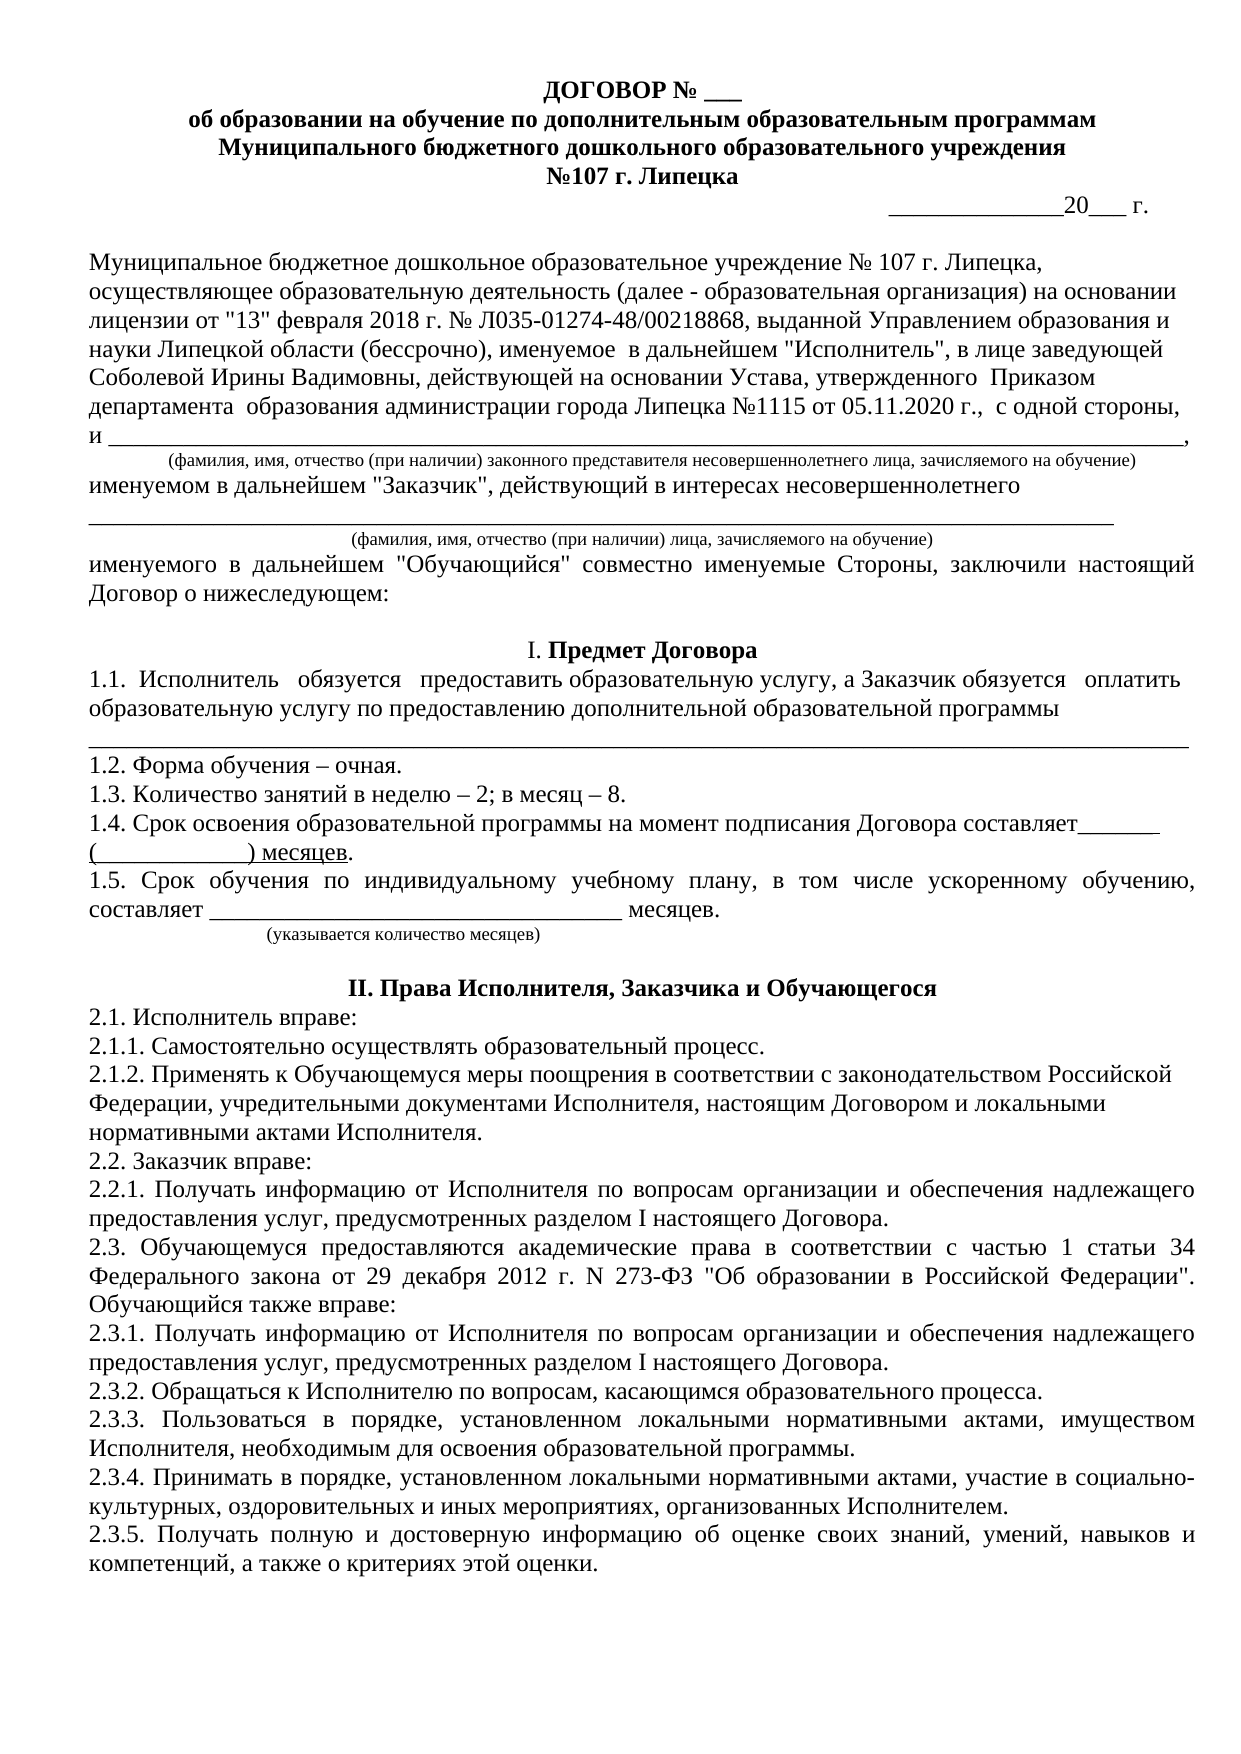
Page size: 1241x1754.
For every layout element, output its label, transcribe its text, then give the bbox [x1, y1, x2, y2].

text II. Права Исполнителя, Заказчика и Обучающегося [89, 973, 1196, 1002]
text ______________20___ г. [89, 190, 1196, 219]
text именуемом в дальнейшем "Заказчик", действующий в интересах несовершеннолетнего __________________________________________________________________________________ [89, 470, 1196, 528]
text 2.3.2. Обращаться к Исполнителю по вопросам, касающимся образовательного процесса. [89, 1376, 1196, 1404]
text (фамилия, имя, отчество (при наличии) лица, зачисляемого на обучение) [89, 528, 1196, 549]
text 2.1.1. Самостоятельно осуществлять образовательный процесс. [89, 1031, 1196, 1059]
text 2.2.1. Получать информацию от Исполнителя по вопросам организации и обеспечения надлежащего предоставления услуг, предусмотренных разделом I настоящего Договора. [89, 1174, 1196, 1232]
text 1.3. Количество занятий в неделю – 2; в месяц – 8. [89, 779, 1196, 808]
text 2.3.3. Пользоваться в порядке, установленном локальными нормативными актами, имуществом Исполнителя, необходимым для освоения образовательной программы. [89, 1404, 1196, 1462]
text (фамилия, имя, отчество (при наличии) законного представителя несовершеннолетнего лица, зачисляемого на обучение) [89, 449, 1196, 470]
text 1.5. Срок обучения по индивидуальному учебному плану, в том числе ускоренному обучению, составляет _________________________________ месяцев. [89, 866, 1196, 923]
text 2.1. Исполнитель вправе: [89, 1002, 1196, 1031]
text 2.3.4. Принимать в порядке, установленном локальными нормативными актами, участие в социально-культурных, оздоровительных и иных мероприятиях, организованных Исполнителем. [89, 1462, 1196, 1519]
text Муниципального бюджетного дошкольного образовательного учреждения [89, 132, 1196, 161]
text ________________________________________________________________________________________ [89, 722, 1196, 751]
text №107 г. Липецка [89, 161, 1196, 190]
text 1.1. Исполнитель обязуется предоставить образовательную услугу, а Заказчик обязуется оплатить образовательную услугу по предоставлению дополнительной образовательной программы [89, 664, 1196, 722]
text 2.1.2. Применять к Обучающемуся меры поощрения в соответствии с законодательством Российской Федерации, учредительными документами Исполнителя, настоящим Договором и локальными нормативными актами Исполнителя. [89, 1059, 1196, 1146]
text (указывается количество месяцев) [89, 923, 1196, 944]
text именуемого в дальнейшем "Обучающийся" совместно именуемые Стороны, заключили настоящий Договор о нижеследующем: [89, 549, 1196, 607]
text 2.3. Обучающемуся предоставляются академические права в соответствии с частью 1 статьи 34 Федерального закона от 29 декабря . N 273-ФЗ "Об образовании в Российской Федерации". Обучающийся также вправе: [89, 1232, 1196, 1318]
text 1.4. Срок освоения образовательной программы на момент подписания Договора составляет______ (____________) месяцев. [89, 808, 1196, 866]
text I. Предмет Договора [89, 636, 1196, 664]
text 1.2. Форма обучения – очная. [89, 751, 1196, 779]
text Муниципальное бюджетное дошкольное образовательное учреждение № . Липецка, осуществляющее образовательную деятельность (далее - образовательная организация) на основании лицензии от "13" февраля . № Л035-01274-48/00218868, выданной Управлением образования и науки Липецкой области (бессрочно), именуемое в дальнейшем "Исполнитель", в лице заведующей Соболевой Ирины Вадимовны, действующей на основании Устава, утвержденного Приказом департамента образования администрации города Липецка №1115 от 05.11.2020 г., с одной стороны, и ______________________________________________________________________________________, [89, 247, 1196, 449]
text 2.3.1. Получать информацию от Исполнителя по вопросам организации и обеспечения надлежащего предоставления услуг, предусмотренных разделом I настоящего Договора. [89, 1318, 1196, 1376]
text ДОГОВОР № ___ [89, 75, 1196, 104]
text 2.2. Заказчик вправе: [89, 1146, 1196, 1174]
text об образовании на обучение по дополнительным образовательным программам [89, 104, 1196, 132]
text 2.3.5. Получать полную и достоверную информацию об оценке своих знаний, умений, навыков и компетенций, а также о критериях этой оценки. [89, 1519, 1196, 1577]
